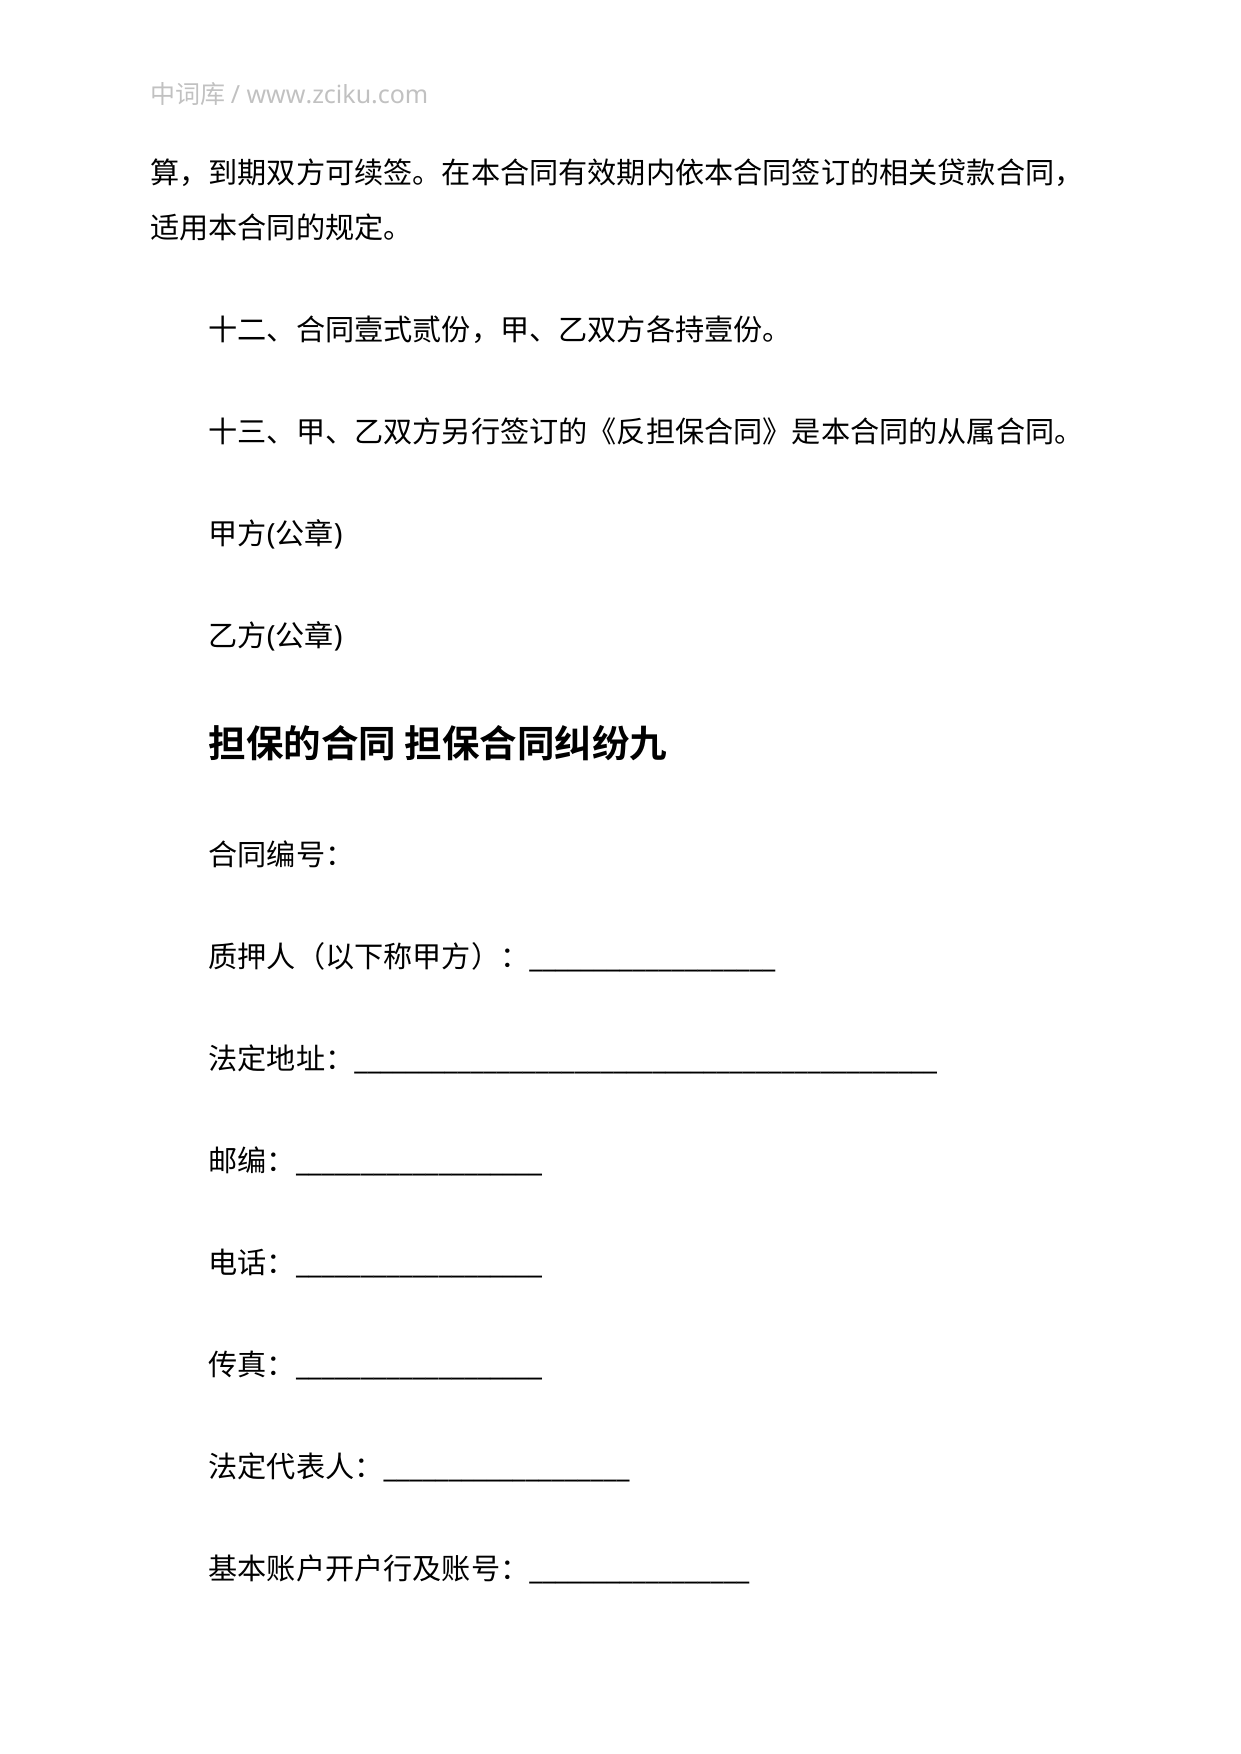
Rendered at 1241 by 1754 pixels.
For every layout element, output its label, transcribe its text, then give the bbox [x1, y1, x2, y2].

text 担保的合同 担保合同纠纷九 [150, 714, 1090, 768]
text 合同编号： [150, 832, 1090, 874]
text 基本账户开户行及账号：_________________ [150, 1545, 1090, 1588]
text 质押人（以下称甲方）：___________________ [150, 933, 1090, 976]
text 乙方(公章) [150, 612, 1090, 654]
text 传真：___________________ [150, 1341, 1090, 1384]
text 法定地址：_____________________________________________ [150, 1035, 1090, 1078]
text 电话：___________________ [150, 1239, 1090, 1282]
text 法定代表人：___________________ [150, 1443, 1090, 1486]
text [150, 150, 1090, 247]
text 十三、甲、乙双方另行签订的《反担保合同》是本合同的从属合同。 [150, 408, 1090, 451]
text 邮编：___________________ [150, 1137, 1090, 1180]
text 十二、合同壹式贰份，甲、乙双方各持壹份。 [150, 307, 1090, 349]
text 甲方(公章) [150, 510, 1090, 553]
